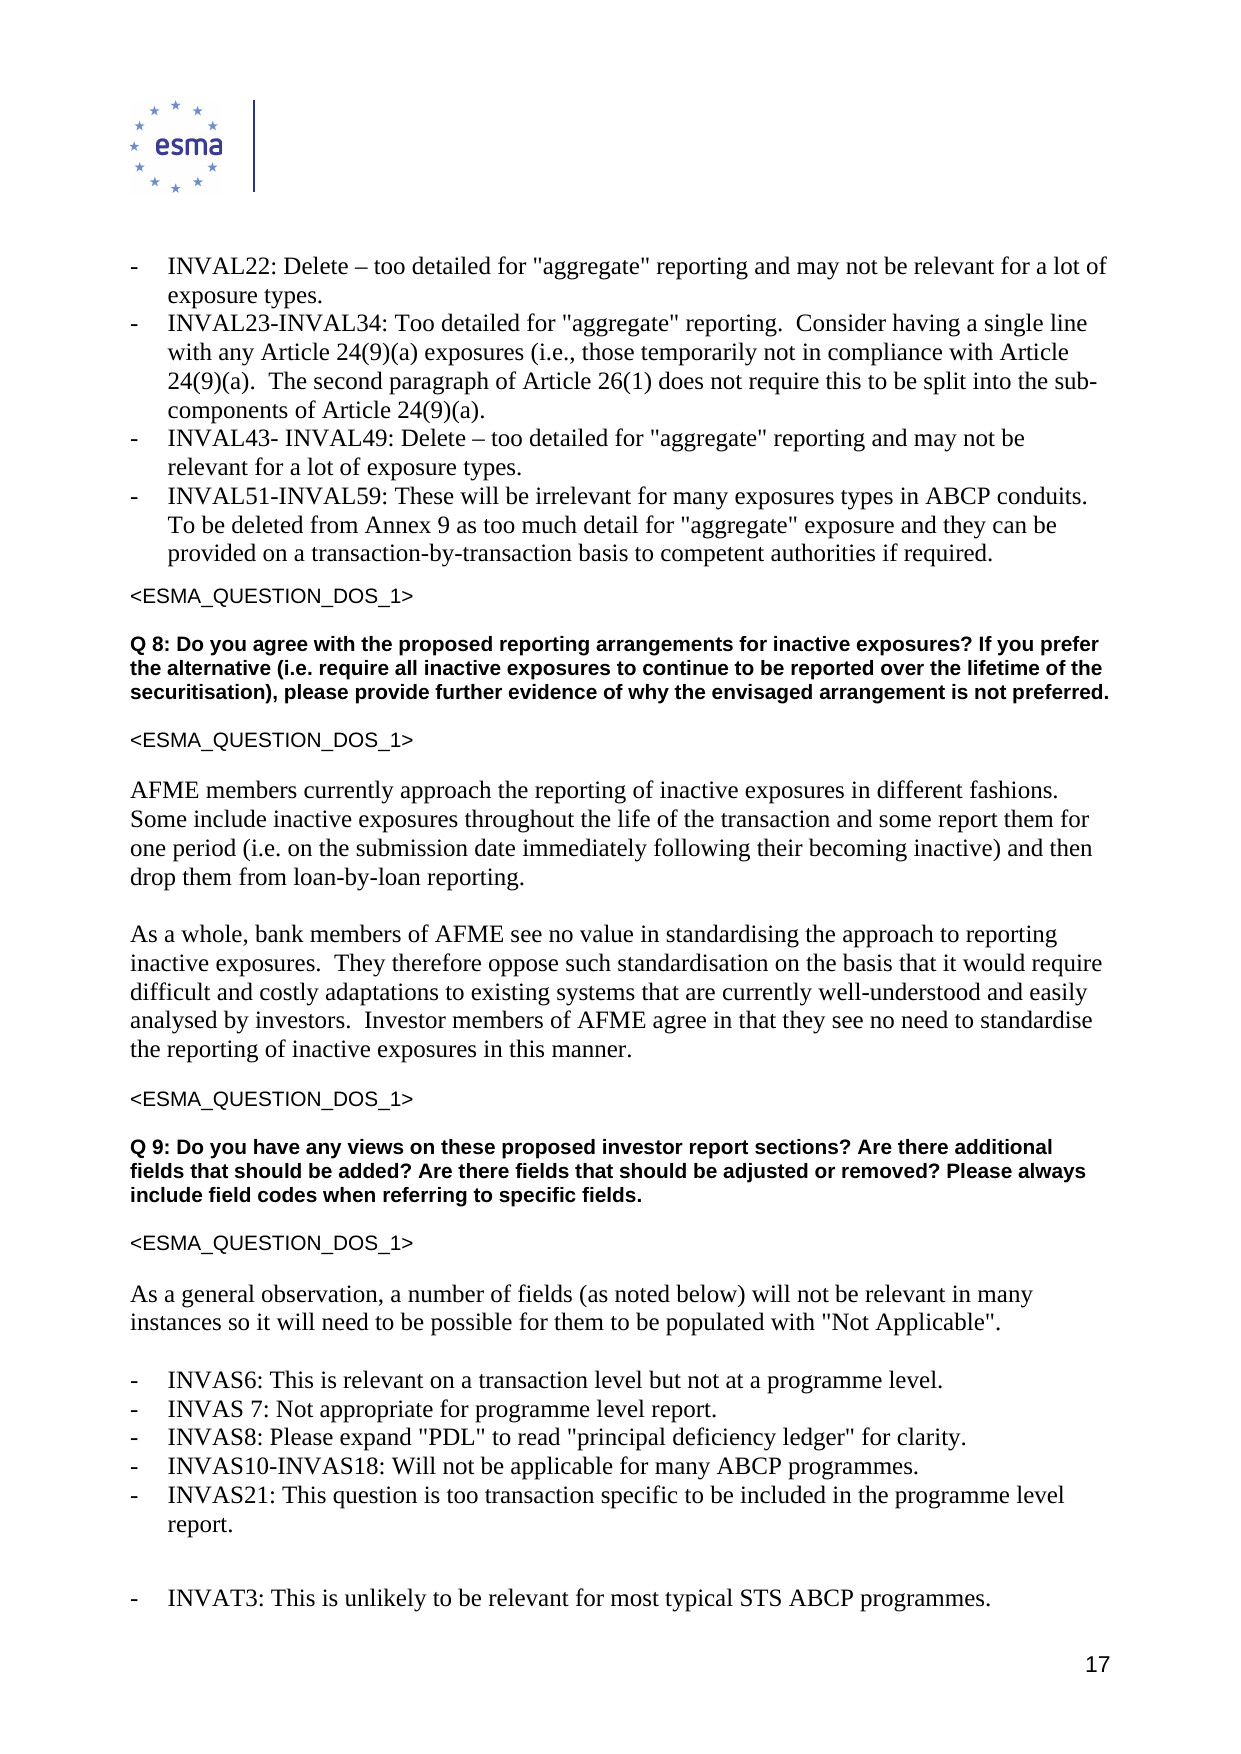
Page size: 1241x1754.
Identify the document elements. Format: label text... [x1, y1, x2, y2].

list INVAL22: Delete – too detailed for "aggregate" reporting and may not be relevant for a lot of exposure types. [130, 251, 1110, 308]
text <ESMA_QUESTION_DOS_1> [130, 584, 1110, 608]
text <ESMA_QUESTION_DOS_1> [130, 1087, 1110, 1111]
list INVAS8: Please expand "PDL" to read "principal deficiency ledger" for clarity. [130, 1422, 1110, 1451]
text <ESMA_QUESTION_DOS_1> [130, 728, 1110, 752]
list INVAS10-INVAS18: Will not be applicable for many ABCP programmes. [130, 1451, 1110, 1480]
list INVAS 7: Not appropriate for programme level report. [130, 1394, 1110, 1422]
list INVAL23-INVAL34: Too detailed for "aggregate" reporting. Consider having a single line with any Article 24(9)(a) exposures (i.e., those temporarily not in compliance with Article 24(9)(a). The second paragraph of Article 26(1) does not require this to be split into the sub-components of Article 24(9)(a). [130, 308, 1110, 423]
text AFME members currently approach the reporting of inactive exposures in different fashions. Some include inactive exposures throughout the life of the transaction and some report them for one period (i.e. on the submission date immediately following their becoming inactive) and then drop them from loan-by-loan reporting. [130, 776, 1110, 891]
list INVAT3: This is unlikely to be relevant for most typical STS ABCP programmes. [130, 1583, 1110, 1612]
list INVAS6: This is relevant on a transaction level but not at a programme level. [130, 1365, 1110, 1394]
text Q 8: Do you agree with the proposed reporting arrangements for inactive exposures? If you prefer the alternative (i.e. require all inactive exposures to continue to be reported over the lifetime of the securitisation), please provide further evidence of why the envisaged arrangement is not preferred. [130, 632, 1110, 704]
picture [129, 100, 223, 193]
text As a whole, bank members of AFME see no value in standardising the approach to reporting inactive exposures. They therefore oppose such standardisation on the basis that it would require difficult and costly adaptations to existing systems that are currently well-understood and easily analysed by investors. Investor members of AFME agree in that they see no need to standardise the reporting of inactive exposures in this manner. [130, 919, 1110, 1063]
list INVAS21: This question is too transaction specific to be included in the programme level report. [130, 1480, 1110, 1537]
text Q 9: Do you have any views on these proposed investor report sections? Are there additional fields that should be added? Are there fields that should be adjusted or removed? Please always include field codes when referring to specific fields. [130, 1135, 1110, 1207]
list INVAL43- INVAL49: Delete – too detailed for "aggregate" reporting and may not be relevant for a lot of exposure types. [130, 423, 1110, 481]
text As a general observation, a number of fields (as noted below) will not be relevant in many instances so it will need to be possible for them to be populated with "Not Applicable". [130, 1279, 1110, 1336]
text <ESMA_QUESTION_DOS_1> [130, 1231, 1110, 1255]
list INVAL51-INVAL59: These will be irrelevant for many exposures types in ABCP conduits. To be deleted from Annex 9 as too much detail for "aggregate" exposure and they can be provided on a transaction-by-transaction basis to competent authorities if required. [130, 481, 1110, 567]
